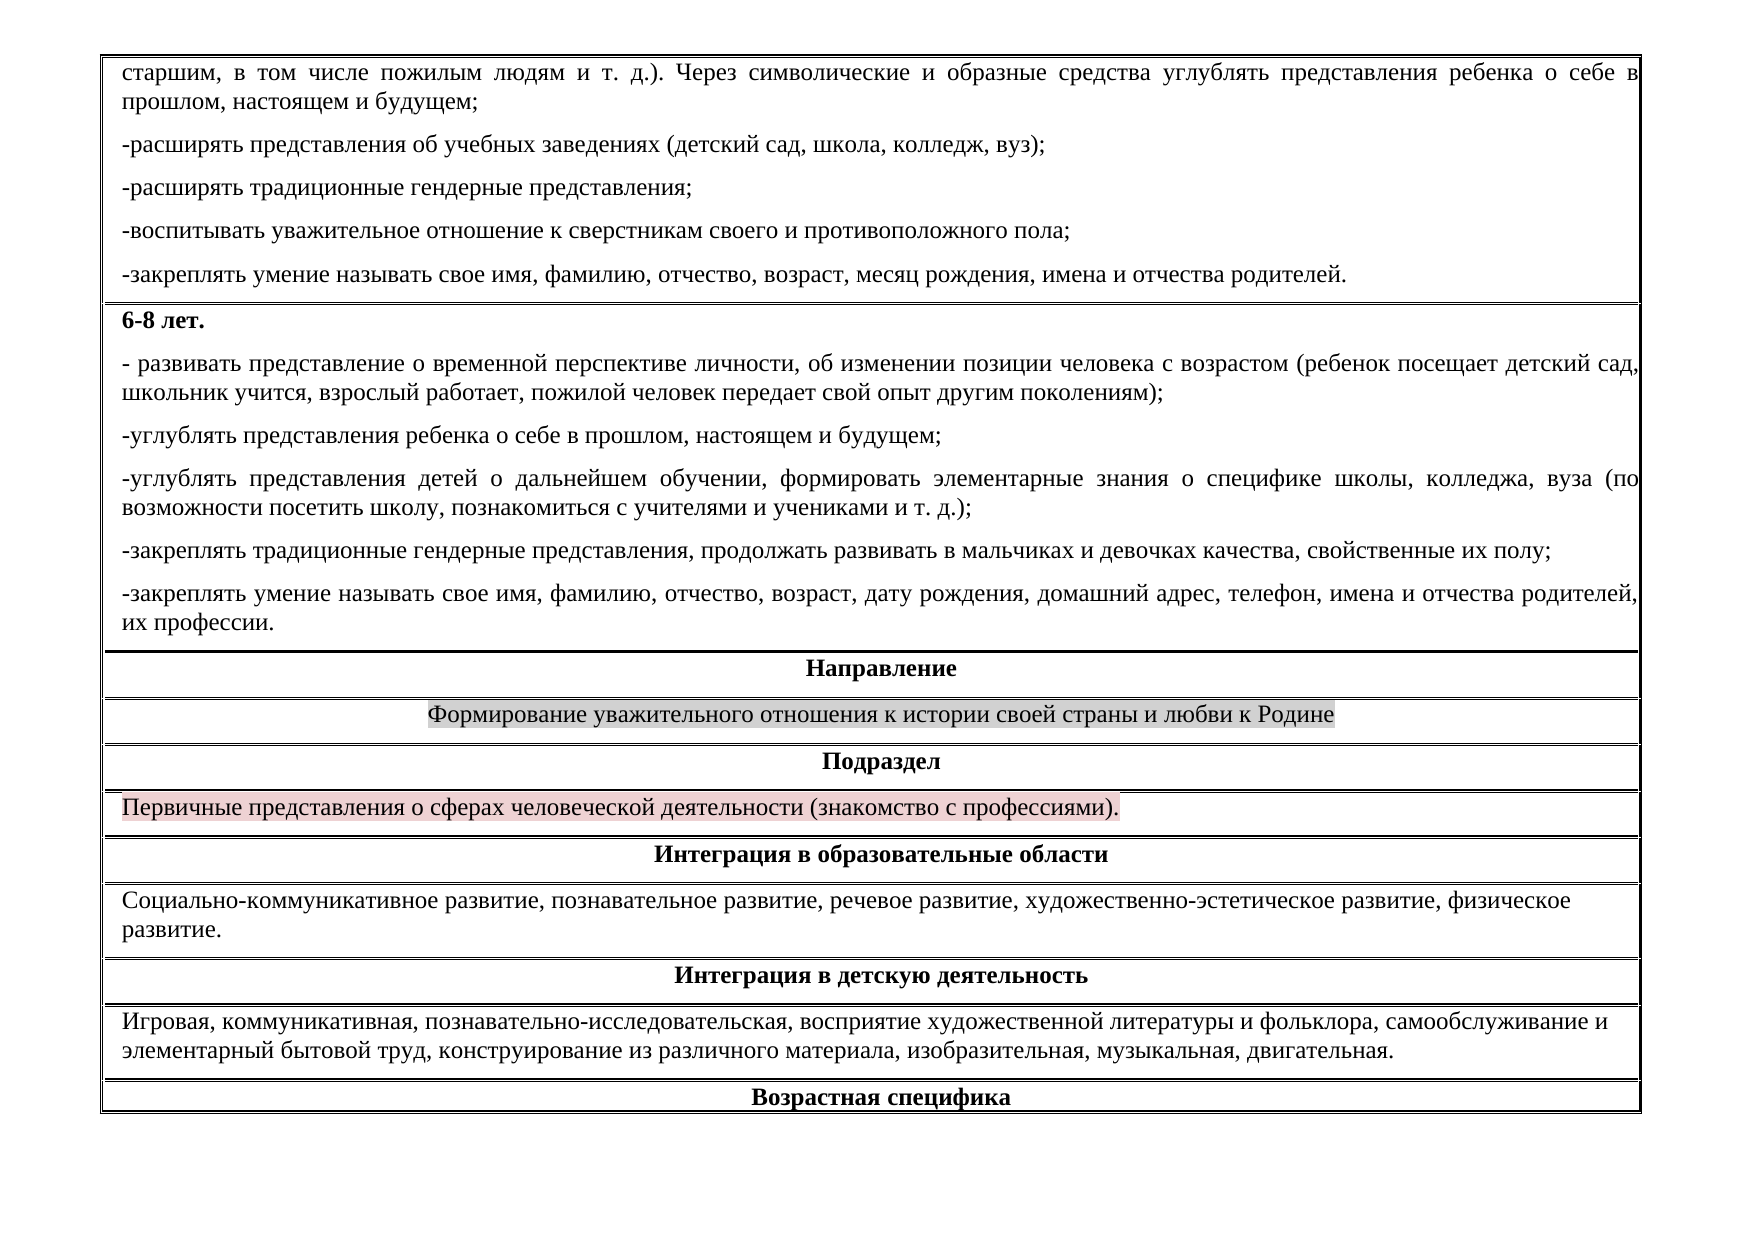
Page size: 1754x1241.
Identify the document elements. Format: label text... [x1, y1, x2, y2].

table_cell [103, 1078, 1640, 1110]
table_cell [103, 58, 1639, 302]
table_cell Интеграция в образовательные области [103, 835, 1640, 882]
table_cell Социально-коммуникативное развитие, познавательное развитие, речевое развитие, художественно-эстетическое развитие, физическое развитие. [101, 882, 1641, 957]
table_cell Первичные представления о сферах человеческой деятельности (знакомство с профессиями). [103, 789, 1640, 835]
table_cell Интеграция в детскую деятельность [101, 957, 1641, 1003]
table_cell Формирование уважительного отношения к истории своей страны и любви к Родине [103, 696, 1640, 743]
table_cell Направление [103, 650, 1639, 696]
table_cell Игровая, коммуникативная, познавательно-исследовательская, восприятие художественной литературы и фольклора, самообслуживание и элементарный бытовой труд, конструирование из различного материала, изобразительная, музыкальная, двигательная. [103, 1003, 1640, 1078]
table_cell Подраздел [101, 743, 1641, 789]
table_cell 6-8 лет. - развивать представление о временной перспективе личности, об изменении позиции человека с возрастом (ребенок посещает детский сад, школьник учится, взрослый работает, пожилой человек передает свой опыт другим поколениям); -углублять представления ребенка о себе в прошлом, настоящем и будущем; -углублять представления детей о дальнейшем обучении, формировать элементарные знания о специфике школы, колледжа, вуза (по возможности посетить школу, познакомиться с учителями и учениками и т. д.); -закреплять традиционные гендерные представления, продолжать развивать в мальчиках и девочках качества, свойственные их полу; -закреплять умение называть свое имя, фамилию, отчество, возраст, дату рождения, домашний адрес, телефон, имена и отчества родителей, их профессии. [101, 302, 1641, 650]
